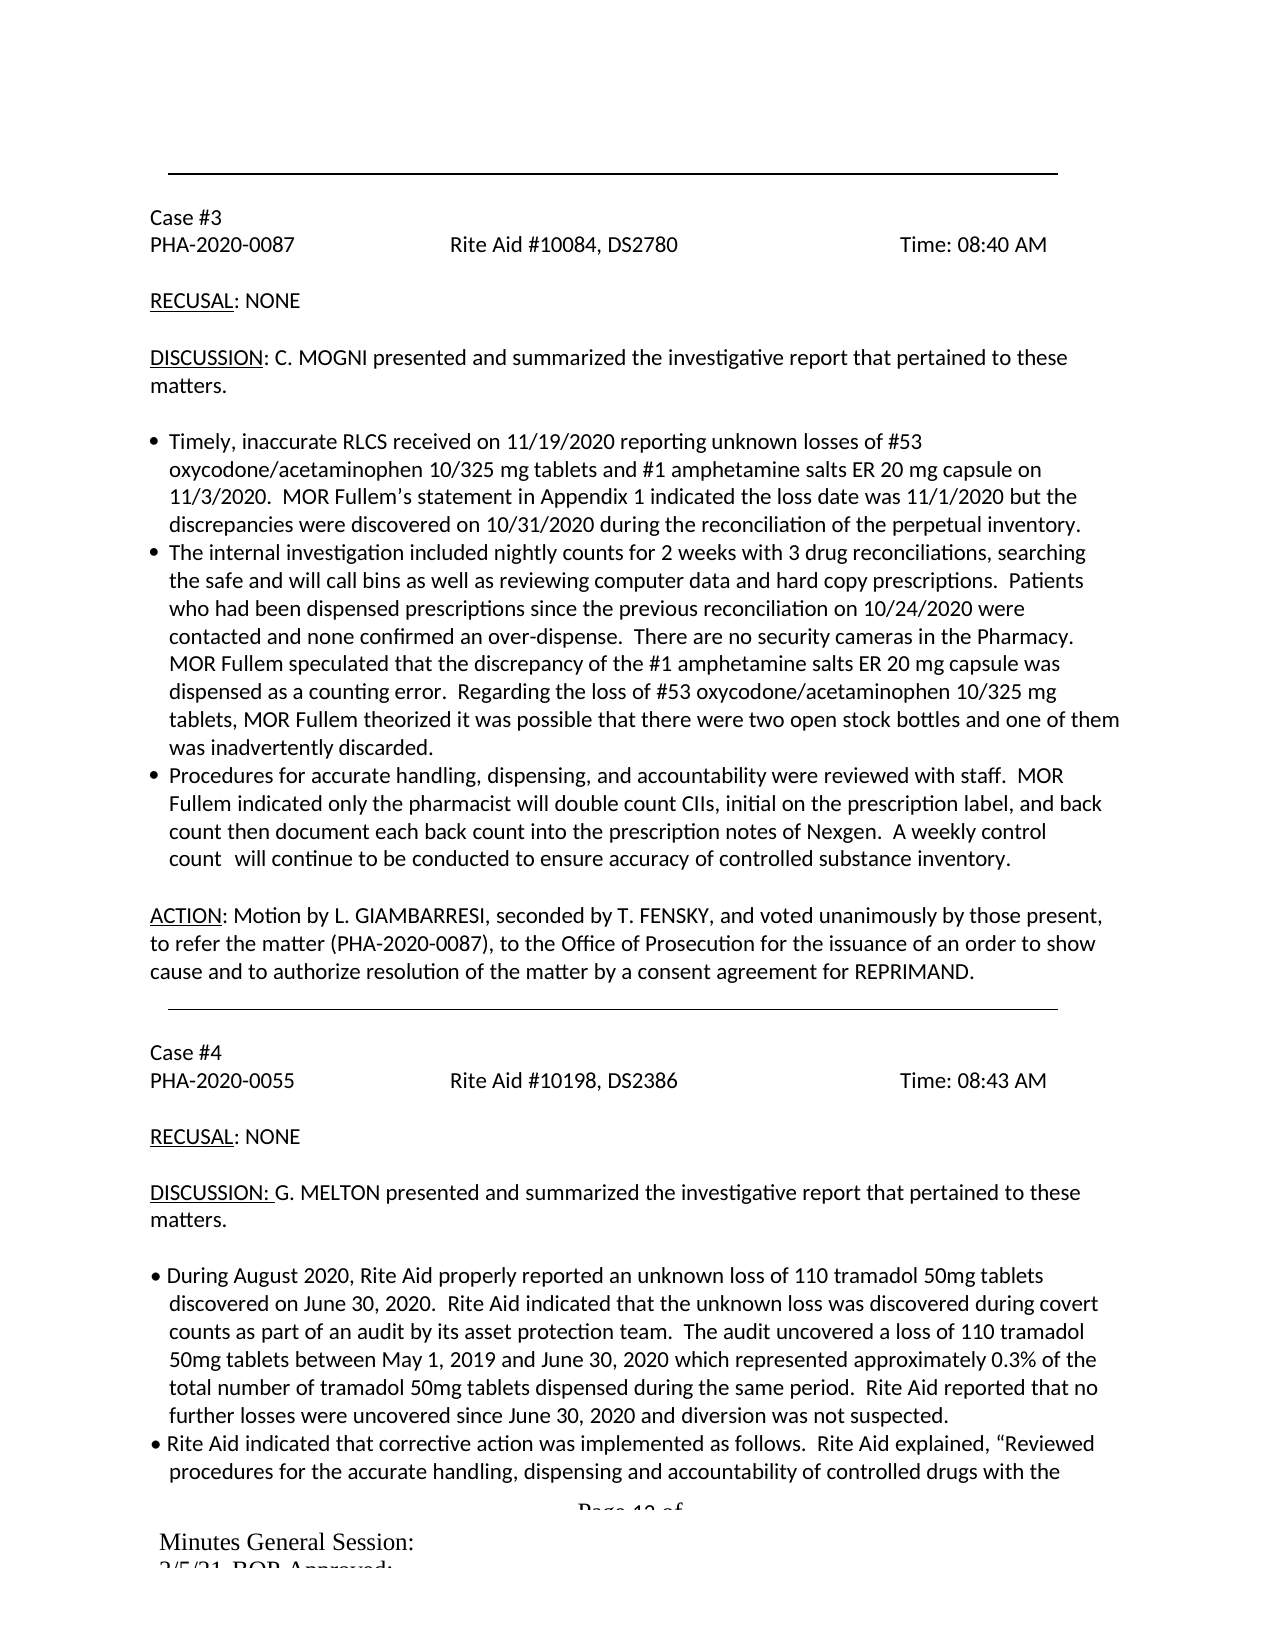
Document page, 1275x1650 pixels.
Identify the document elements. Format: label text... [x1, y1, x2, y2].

list During August 2020, Rite Aid properly reported an unknown loss of 110 tramadol 50mg tablets discovered on June 30, 2020. Rite Aid indicated that the unknown loss was discovered during covert counts as part of an audit by its asset protection team. The audit uncovered a loss of 110 tramadol 50mg tablets between May 1, 2019 and June 30, 2020 which represented approximately 0.3% of the total number of tramadol 50mg tablets dispensed during the same period. Rite Aid reported that no further losses were uncovered since June 30, 2020 and diversion was not suspected. [150, 1261, 1104, 1429]
text ACTION: Motion by L. GIAMBARRESI, seconded by T. FENSKY, and voted unanimously by those present, to refer the matter (PHA-2020-0087), to the Office of Prosecution for the issuance of an order to show cause and to authorize resolution of the matter by a consent agreement for REPRIMAND. [150, 901, 1104, 985]
list The internal investigation included nightly counts for 2 weeks with 3 drug reconciliations, searching the safe and will call bins as well as reviewing computer data and hard copy prescriptions. Patients who had been dispensed prescriptions since the previous reconciliation on 10/24/2020 were contacted and none confirmed an over-dispense. There are no security cameras in the Pharmacy. MOR Fullem speculated that the discrepancy of the #1 amphetamine salts ER 20 mg capsule was dispensed as a counting error. Regarding the loss of #53 oxycodone/acetaminophen 10/325 mg tablets, MOR Fullem theorized it was possible that there were two open stock bottles and one of them was inadvertently discarded. [150, 539, 1123, 761]
list Procedures for accurate handling, dispensing, and accountability were reviewed with staff. MOR Fullem indicated only the pharmacist will double count CIIs, initial on the prescription label, and back count then document each back count into the prescription notes of Nexgen. A weekly control count will continue to be conducted to ensure accuracy of controlled substance inventory. [150, 761, 1104, 873]
text Case #4 [150, 1038, 1135, 1066]
text PHA-2020-0055 Rite Aid #10198, DS2386 Time: 08:43 AM RECUSAL: NONE [150, 1066, 1048, 1150]
text PHA-2020-0087 Rite Aid #10084, DS2780 Time: 08:40 AM RECUSAL: NONE [150, 231, 1048, 315]
text DISCUSSION: C. MOGNI presented and summarized the investigative report that pertained to these matters. [150, 343, 1088, 399]
text DISCUSSION: G. MELTON presented and summarized the investigative report that pertained to these matters. [150, 1178, 1088, 1233]
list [150, 1429, 1101, 1485]
text Case #3 [150, 203, 1135, 231]
list Timely, inaccurate RLCS received on 11/19/2020 reporting unknown losses of #53 oxycodone/acetaminophen 10/325 mg tablets and #1 amphetamine salts ER 20 mg capsule on 11/3/2020. MOR Fullem’s statement in Appendix 1 indicated the loss date was 11/1/2020 but the discrepancies were discovered on 10/31/2020 during the reconciliation of the perpetual inventory. [150, 427, 1088, 538]
